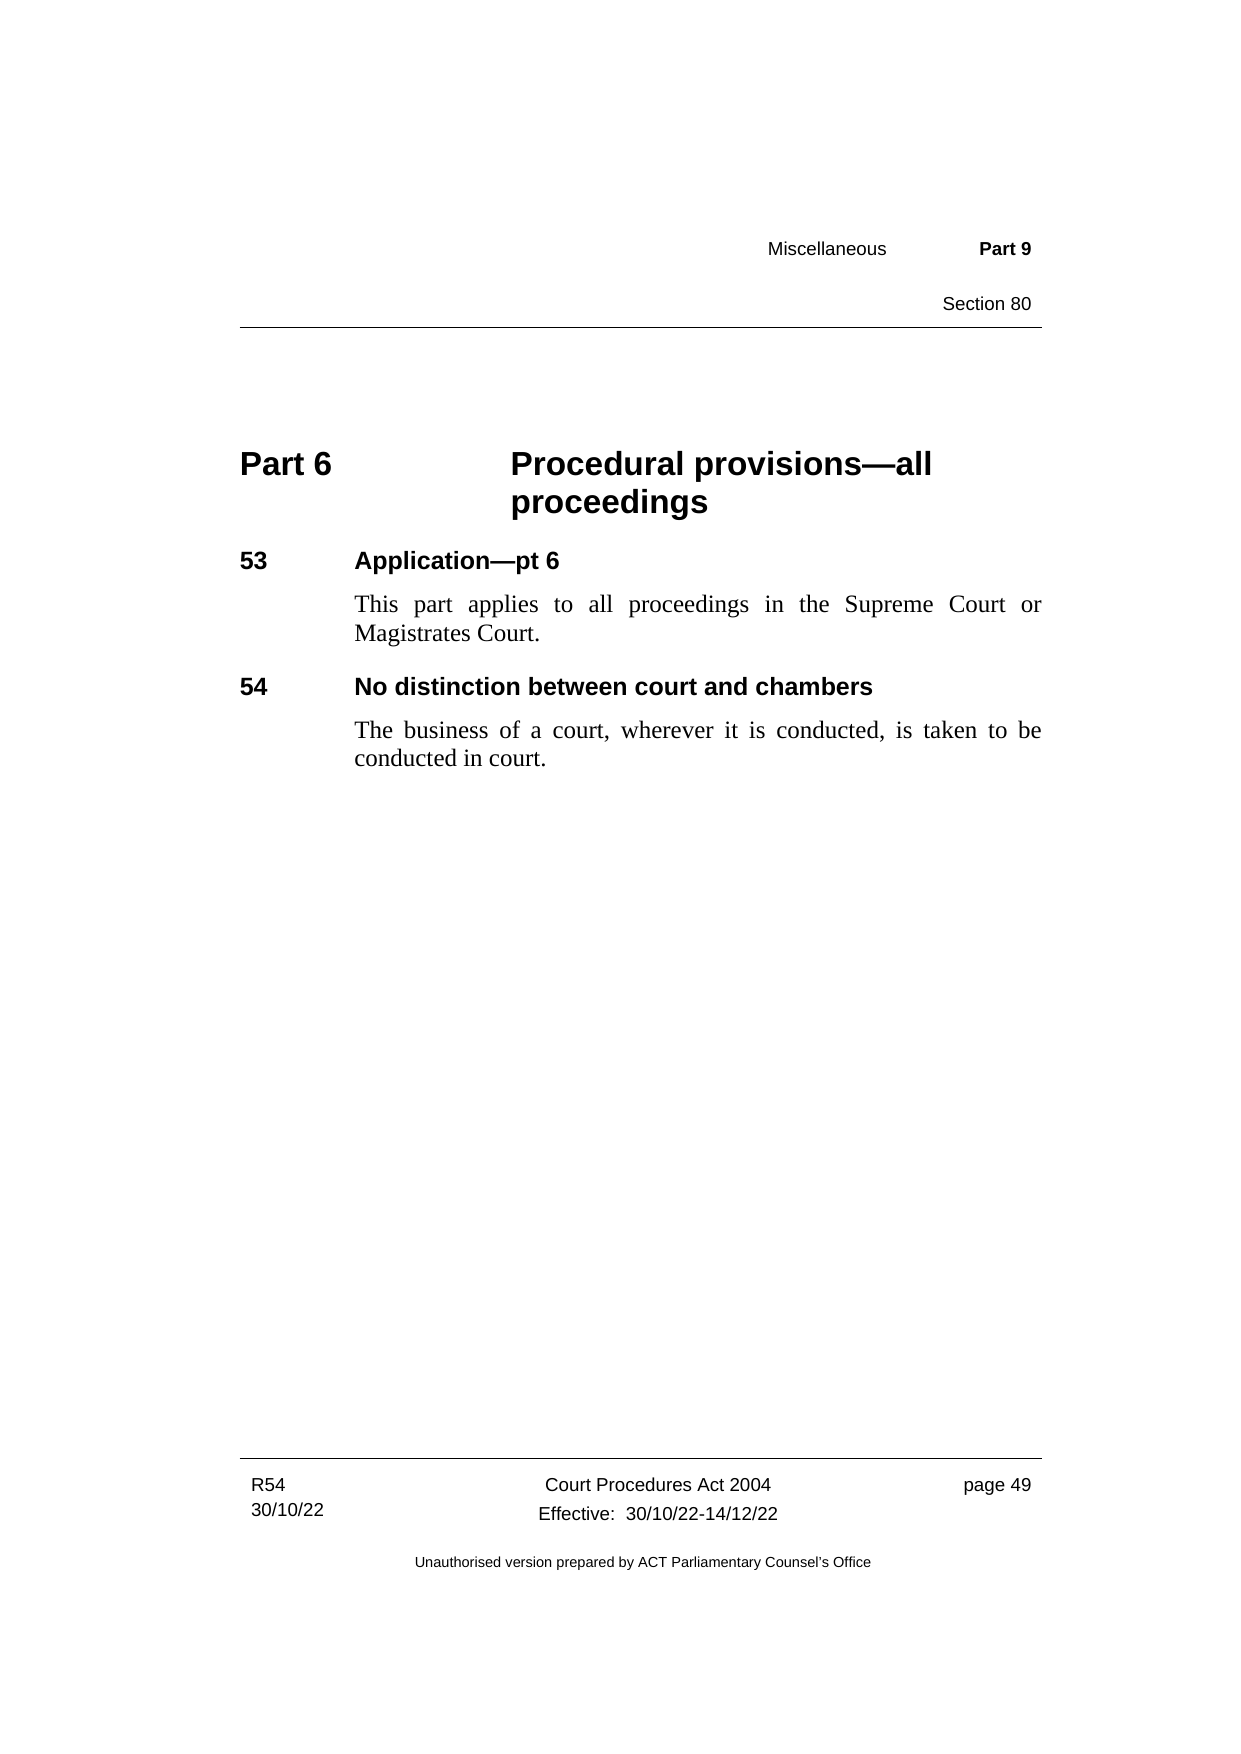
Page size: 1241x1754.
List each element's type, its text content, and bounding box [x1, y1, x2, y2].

text Part 6 Procedural provisions—all proceedings [239, 444, 1042, 521]
text The business of a court, wherever it is conducted, is taken to be conducted in court. [354, 715, 1042, 772]
text This part applies to all proceedings in the Supreme Court or . [354, 589, 1042, 646]
text 53 Application—pt 6 [239, 546, 1042, 574]
text 54 No distinction between court and chambers [239, 671, 1042, 700]
